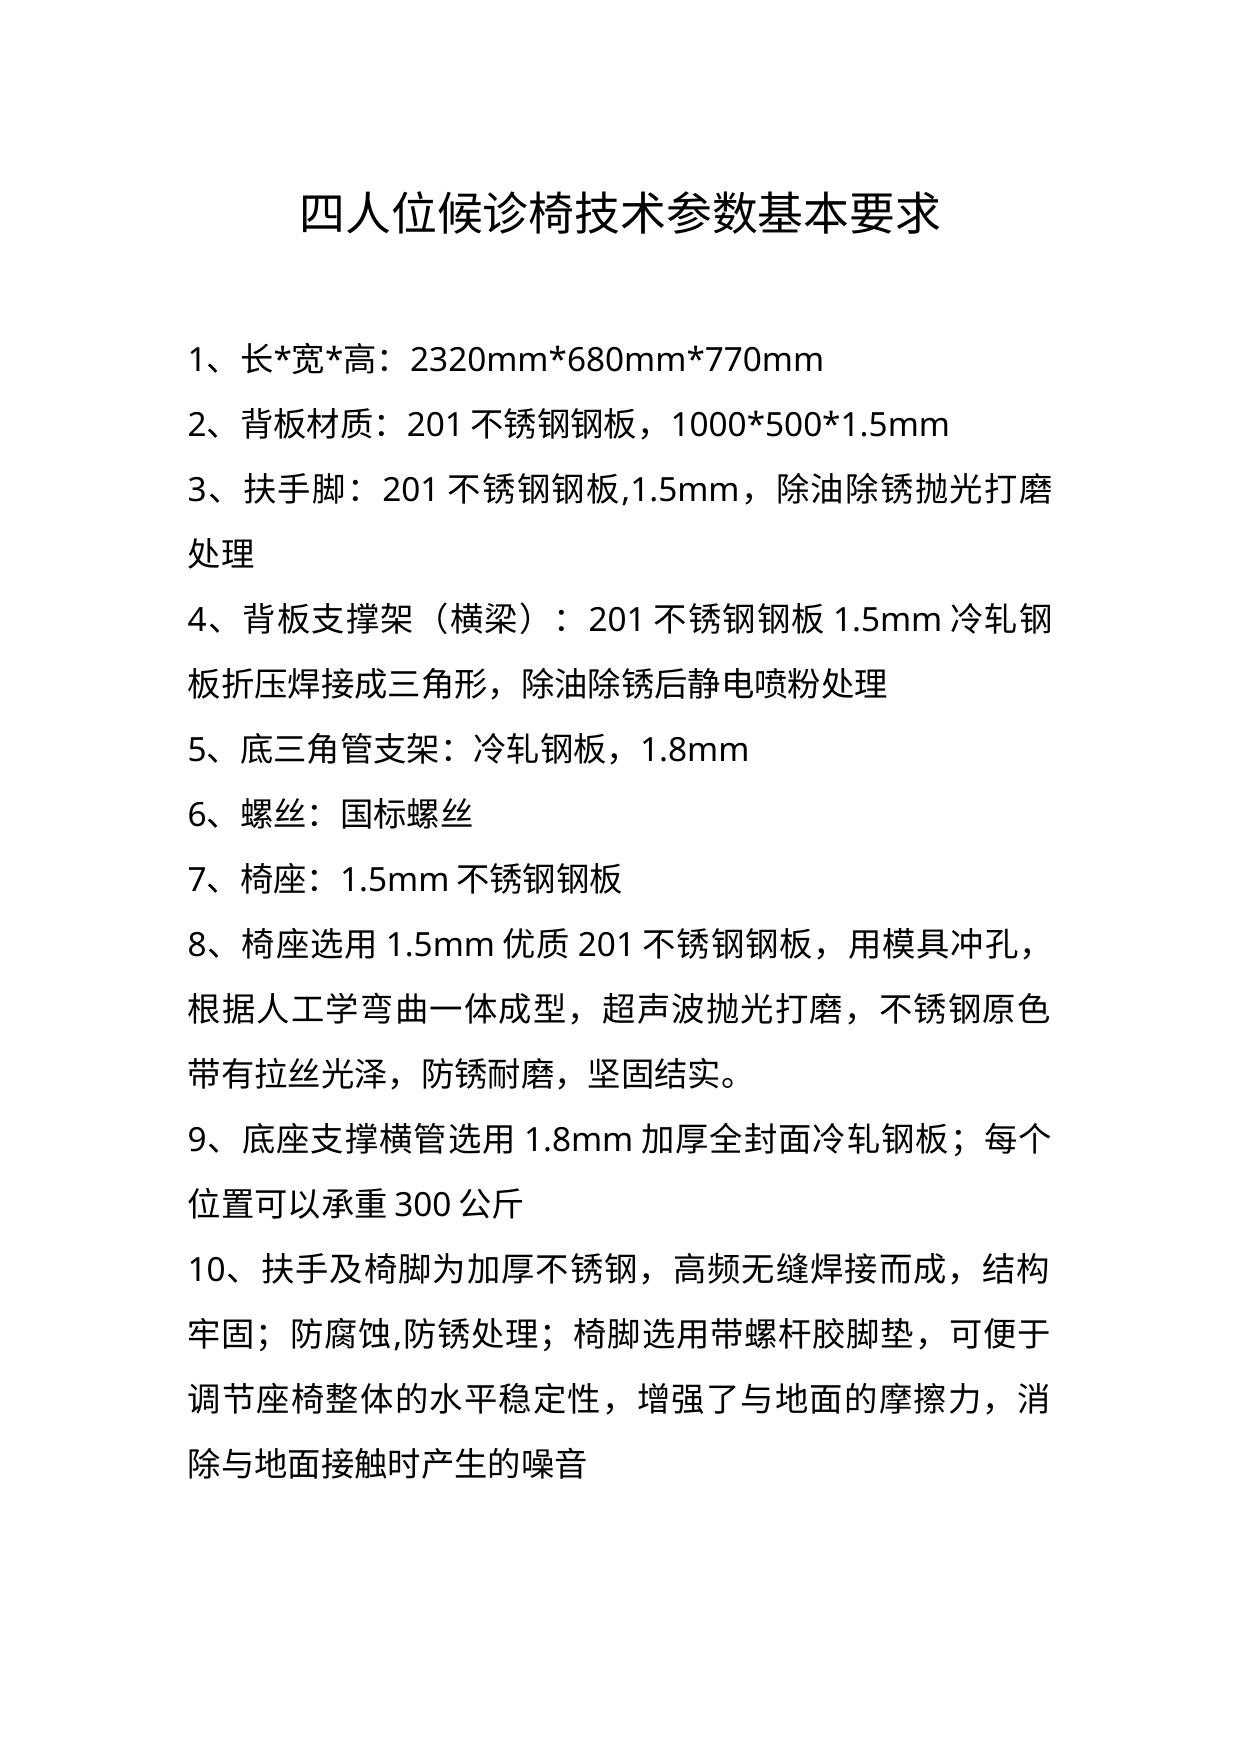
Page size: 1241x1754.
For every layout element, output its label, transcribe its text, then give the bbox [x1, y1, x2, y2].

text 10、扶手及椅脚为加厚不锈钢，高频无缝焊接而成，结构牢固；防腐蚀,防锈处理；椅脚选用带螺杆胶脚垫，可便于调节座椅整体的水平稳定性，增强了与地面的摩擦力，消除与地面接触时产生的噪音 [187, 1234, 1053, 1494]
text 2、背板材质：201不锈钢钢板，1000*500*1.5mm [187, 389, 1053, 454]
text 8、椅座选用1.5mm优质201不锈钢钢板，用模具冲孔，根据人工学弯曲一体成型，超声波抛光打磨，不锈钢原色带有拉丝光泽，防锈耐磨，坚固结实。 [187, 909, 1053, 1104]
text 9、底座支撑横管选用1.8mm加厚全封面冷轧钢板；每个位置可以承重300公斤 [187, 1104, 1053, 1234]
text 3、扶手脚：201不锈钢钢板,1.5mm，除油除锈抛光打磨处理 [187, 454, 1053, 584]
text 5、底三角管支架：冷轧钢板，1.8mm [187, 714, 1053, 779]
text 7、椅座：1.5mm不锈钢钢板 [187, 844, 1053, 909]
text 四人位候诊椅技术参数基本要求 [187, 162, 1053, 259]
text 1、长*宽*高：2320mm*680mm*770mm [187, 324, 1053, 389]
text 4、背板支撑架（横梁）：201不锈钢钢板1.5mm冷轧钢板折压焊接成三角形，除油除锈后静电喷粉处理 [187, 584, 1053, 714]
text 6、螺丝：国标螺丝 [187, 779, 1053, 844]
